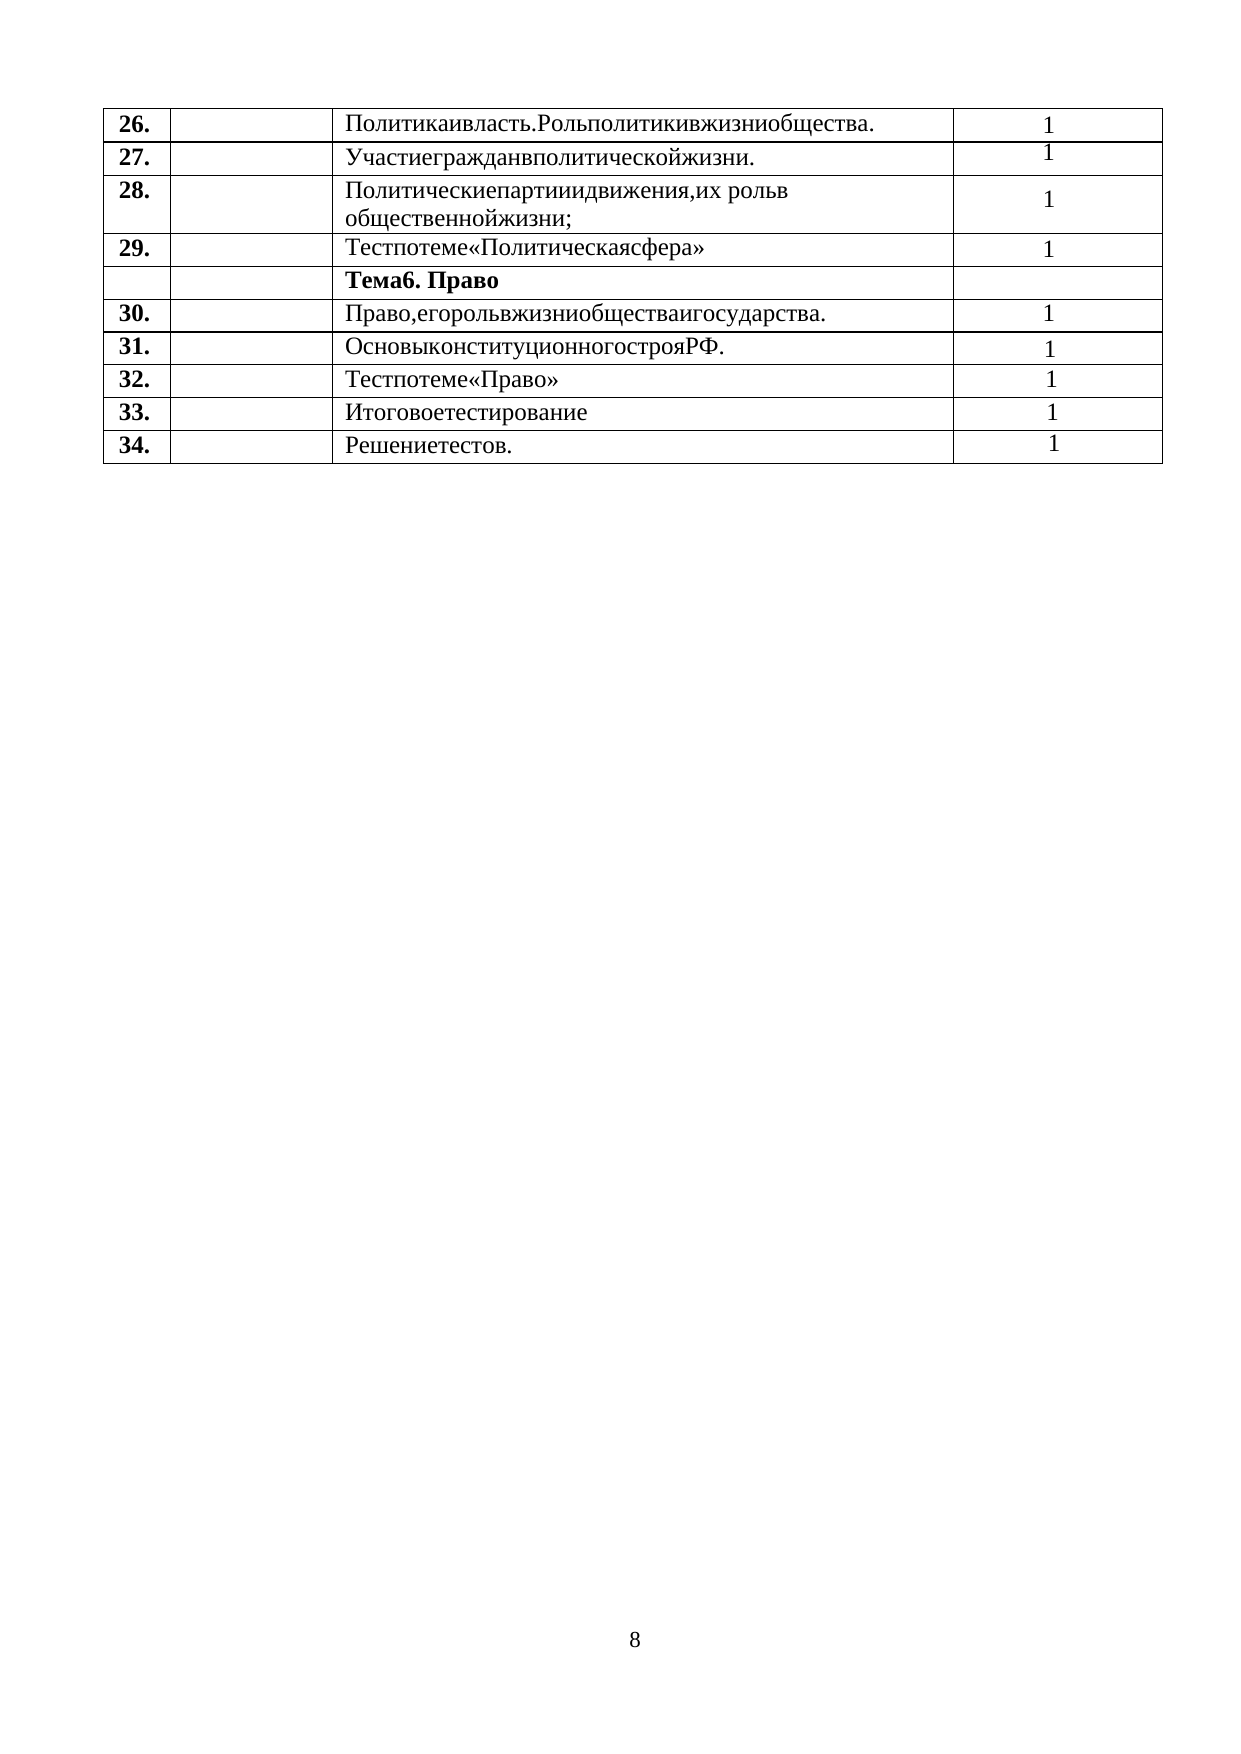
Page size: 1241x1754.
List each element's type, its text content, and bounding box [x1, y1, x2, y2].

table_cell [171, 431, 332, 463]
table_cell 33. [104, 398, 170, 430]
table_cell 1 [954, 109, 1162, 141]
table_cell 31. [104, 333, 170, 364]
table_cell 26. [104, 109, 170, 141]
table_cell ОсновыконституционногострояРФ. [333, 333, 953, 364]
table_cell 28. [104, 176, 170, 233]
table_header 27. [104, 143, 170, 175]
table_cell 1 [954, 333, 1162, 364]
table_cell Право,егорольвжизниобществаигосударства. [333, 300, 953, 331]
table_cell 1 [954, 365, 1162, 397]
table_cell 34. [104, 431, 170, 463]
table_cell [171, 267, 332, 298]
table_cell Тестпотеме«Политическаясфера» [333, 234, 953, 266]
table_cell 1 [954, 234, 1162, 266]
table_cell [171, 300, 332, 331]
table_cell [171, 176, 332, 233]
table_header 1 [954, 143, 1162, 175]
table_cell Итоговоетестирование [333, 398, 953, 430]
table_cell Тема6. Право [333, 267, 953, 298]
table_cell 1 [954, 398, 1162, 430]
table_cell [171, 333, 332, 364]
table_cell [171, 365, 332, 397]
table_cell 1 [954, 431, 1162, 463]
table_cell [171, 109, 332, 141]
table_cell [104, 267, 170, 298]
table_cell 32. [104, 365, 170, 397]
table_cell Политическиепартииидвижения,их рольв общественнойжизни; [333, 176, 953, 233]
table_cell Решениетестов. [333, 431, 953, 463]
table_header Участиегражданвполитическойжизни. [333, 143, 953, 175]
table_cell Тестпотеме«Право» [333, 365, 953, 397]
table_cell [171, 398, 332, 430]
table_cell 1 [954, 300, 1162, 331]
table_cell 1 [954, 176, 1162, 233]
table_cell 30. [104, 300, 170, 331]
table_cell [171, 234, 332, 266]
table_cell [954, 267, 1162, 298]
table_cell 29. [104, 234, 170, 266]
table_header [171, 143, 332, 175]
table_cell Политикаивласть.Рольполитикивжизниобщества. [333, 109, 953, 141]
